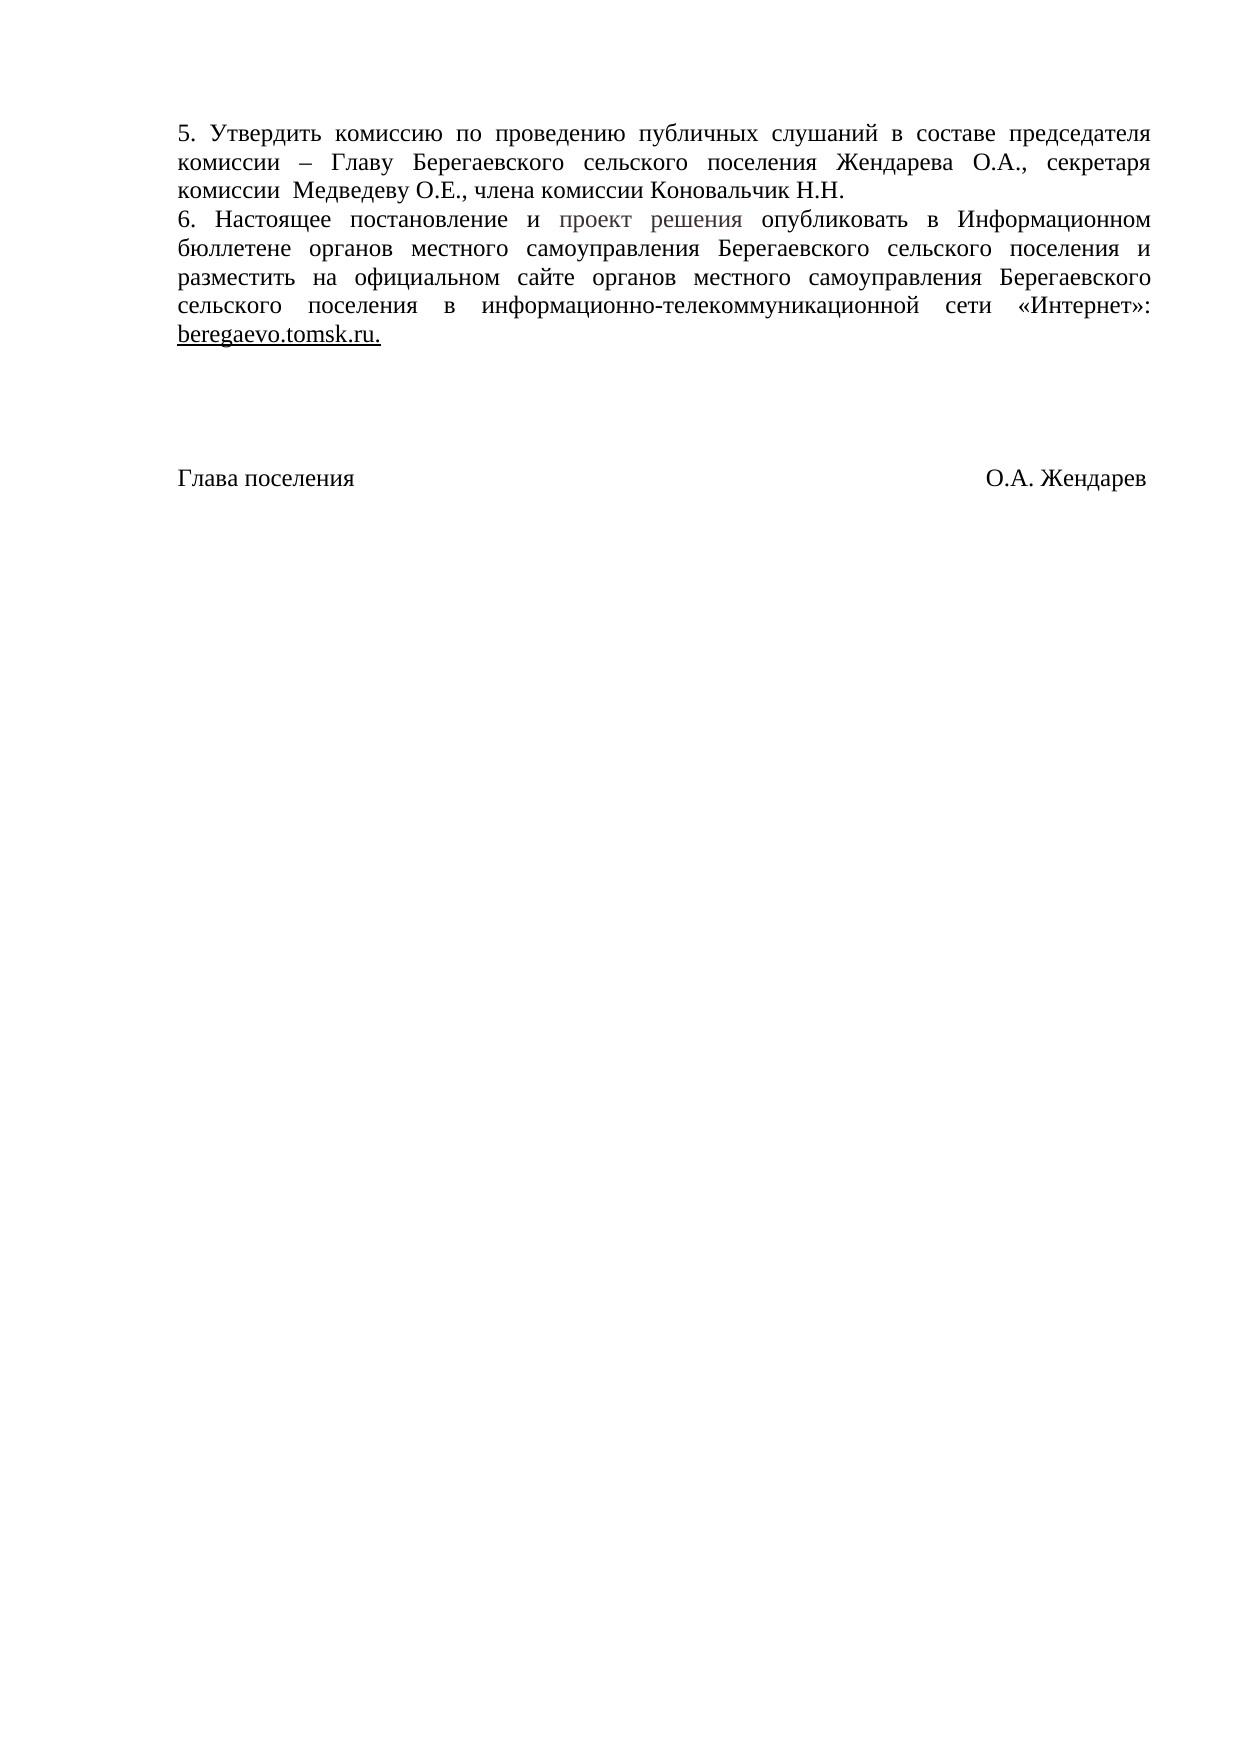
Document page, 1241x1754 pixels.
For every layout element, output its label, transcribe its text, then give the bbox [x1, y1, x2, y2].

text 5. Утвердить комиссию по проведению публичных слушаний в составе председателя комиссии – Главу Берегаевского сельского поселения Жендарева О.А., секретаря комиссии Медведеву О.Е., члена комиссии Коновальчик Н.Н. [177, 118, 1152, 204]
text Глава поселения О.А. Жендарев [177, 463, 1152, 492]
text 6. Настоящее постановление и проект решения опубликовать в Информационном бюллетене органов местного самоуправления Берегаевского сельского поселения и разместить на официальном сайте органов местного самоуправления Берегаевского сельского поселения в информационно-телекоммуникационной сети «Интернет»: beregaevo.tomsk.ru. [177, 204, 1152, 348]
